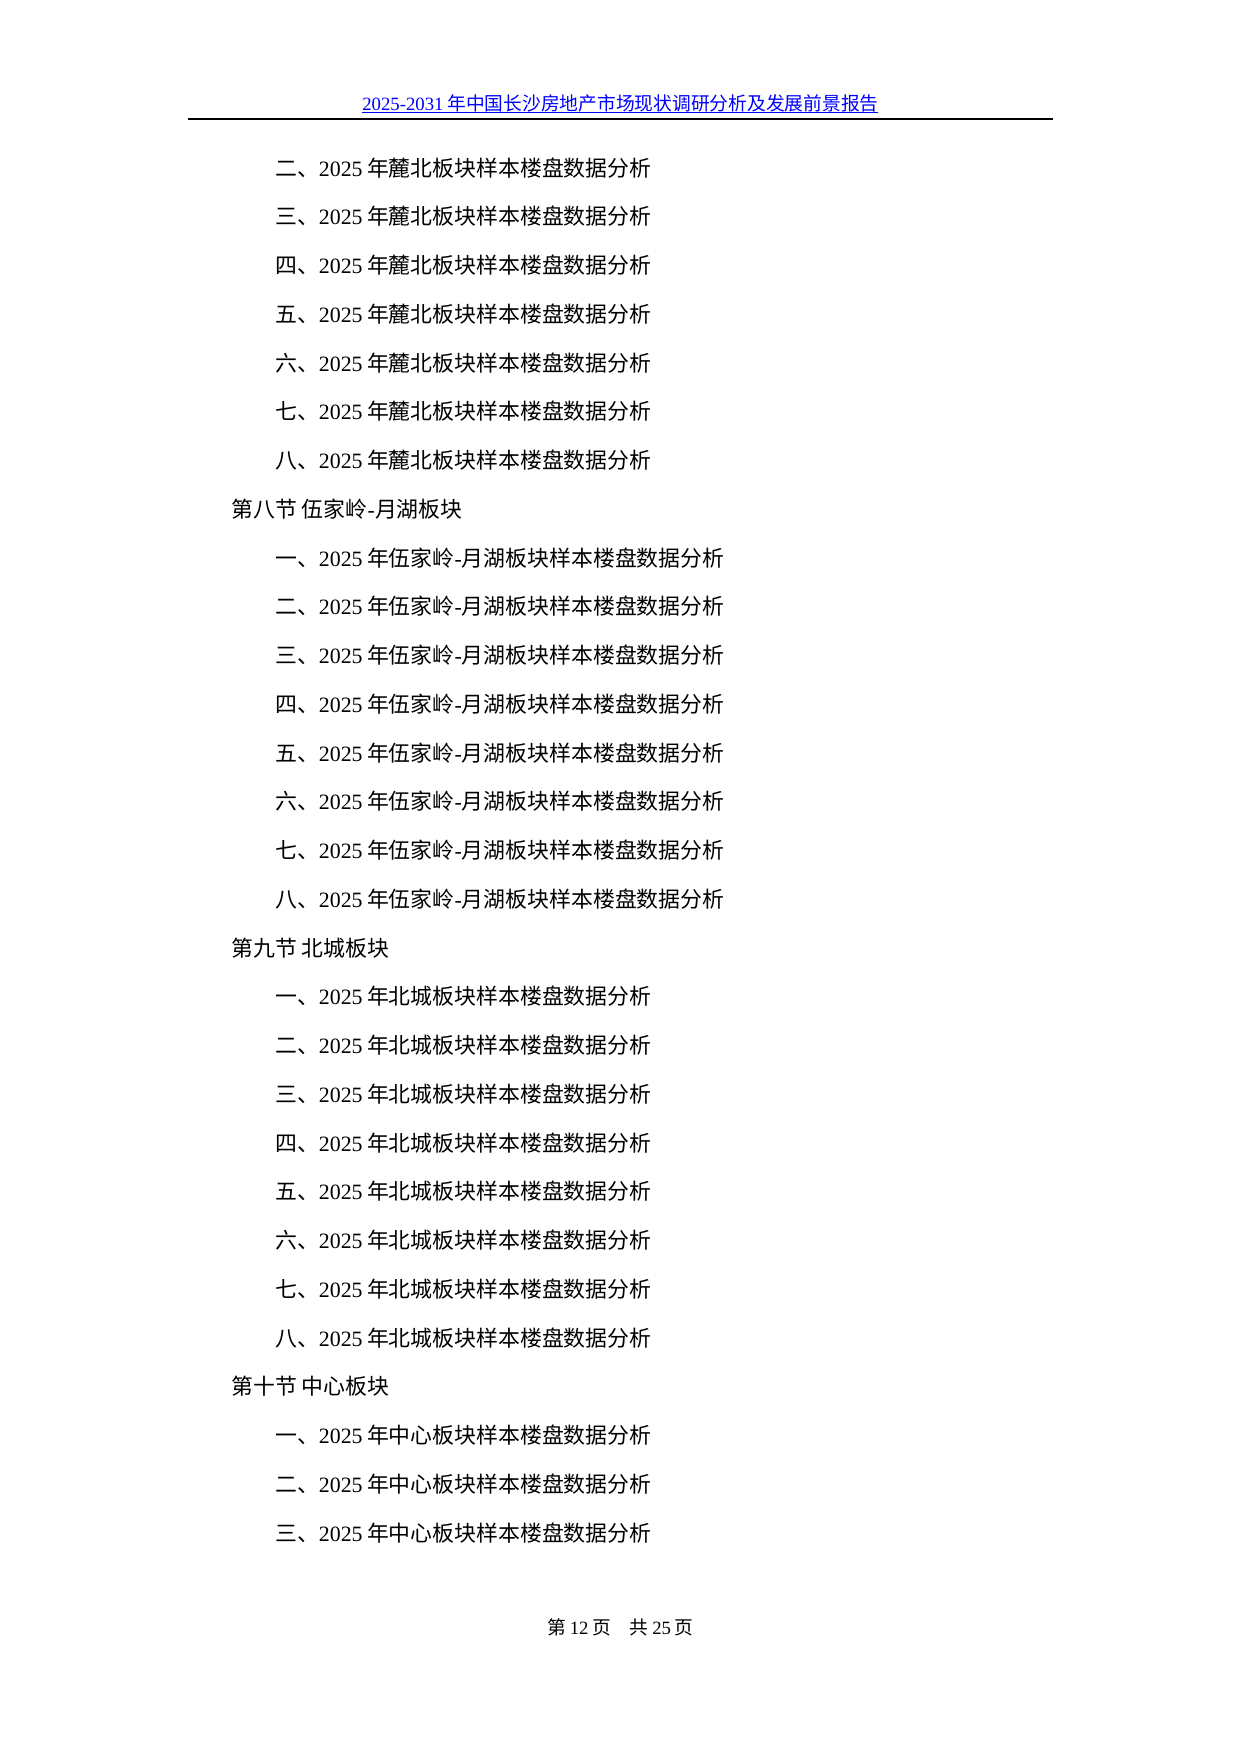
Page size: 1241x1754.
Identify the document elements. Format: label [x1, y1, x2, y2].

text [187, 150, 1053, 1548]
